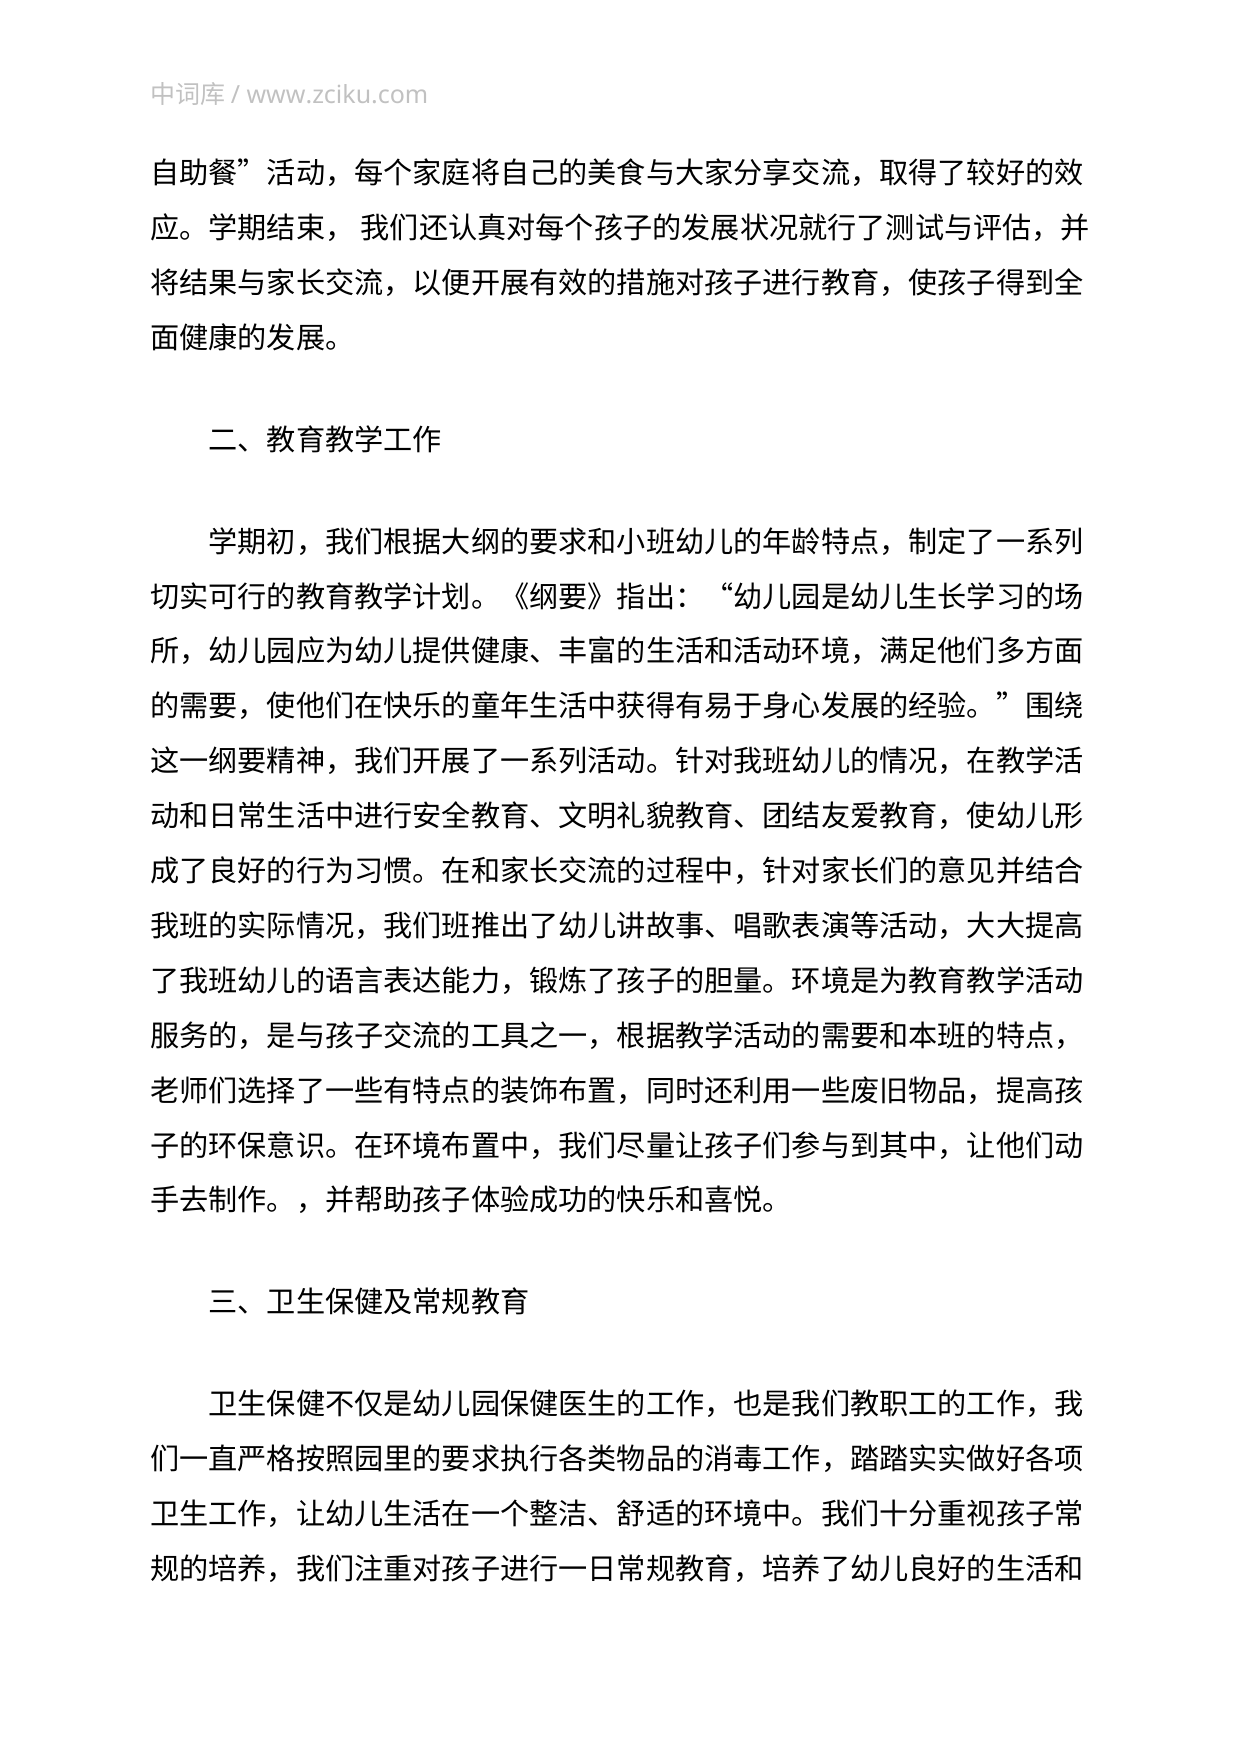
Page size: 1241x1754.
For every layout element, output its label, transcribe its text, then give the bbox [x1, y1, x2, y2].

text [150, 150, 1090, 357]
text 三、卫生保健及常规教育 [150, 1279, 1090, 1321]
text 学期初，我们根据大纲的要求和小班幼儿的年龄特点，制定了一系列切实可行的教育教学计划。《纲要》指出：“幼儿园是幼儿生长学习的场所，幼儿园应为幼儿提供健康、丰富的生活和活动环境，满足他们多方面的需要，使他们在快乐的童年生活中获得有易于身心发展的经验。”围绕这一纲要精神，我们开展了一系列活动。针对我班幼儿的情况，在教学活动和日常生活中进行安全教育、文明礼貌教育、团结友爱教育，使幼儿形成了良好的行为习惯。在和家长交流的过程中，针对家长们的意见并结合我班的实际情况，我们班推出了幼儿讲故事、唱歌表演等活动，大大提高了我班幼儿的语言表达能力，锻炼了孩子的胆量。环境是为教育教学活动服务的，是与孩子交流的工具之一，根据教学活动的需要和本班的特点，老师们选择了一些有特点的装饰布置，同时还利用一些废旧物品，提高孩子的环保意识。在环境布置中，我们尽量让孩子们参与到其中，让他们动手去制作。，并帮助孩子体验成功的快乐和喜悦。 [150, 518, 1090, 1219]
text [150, 1381, 1090, 1587]
text 二、教育教学工作 [150, 416, 1090, 459]
